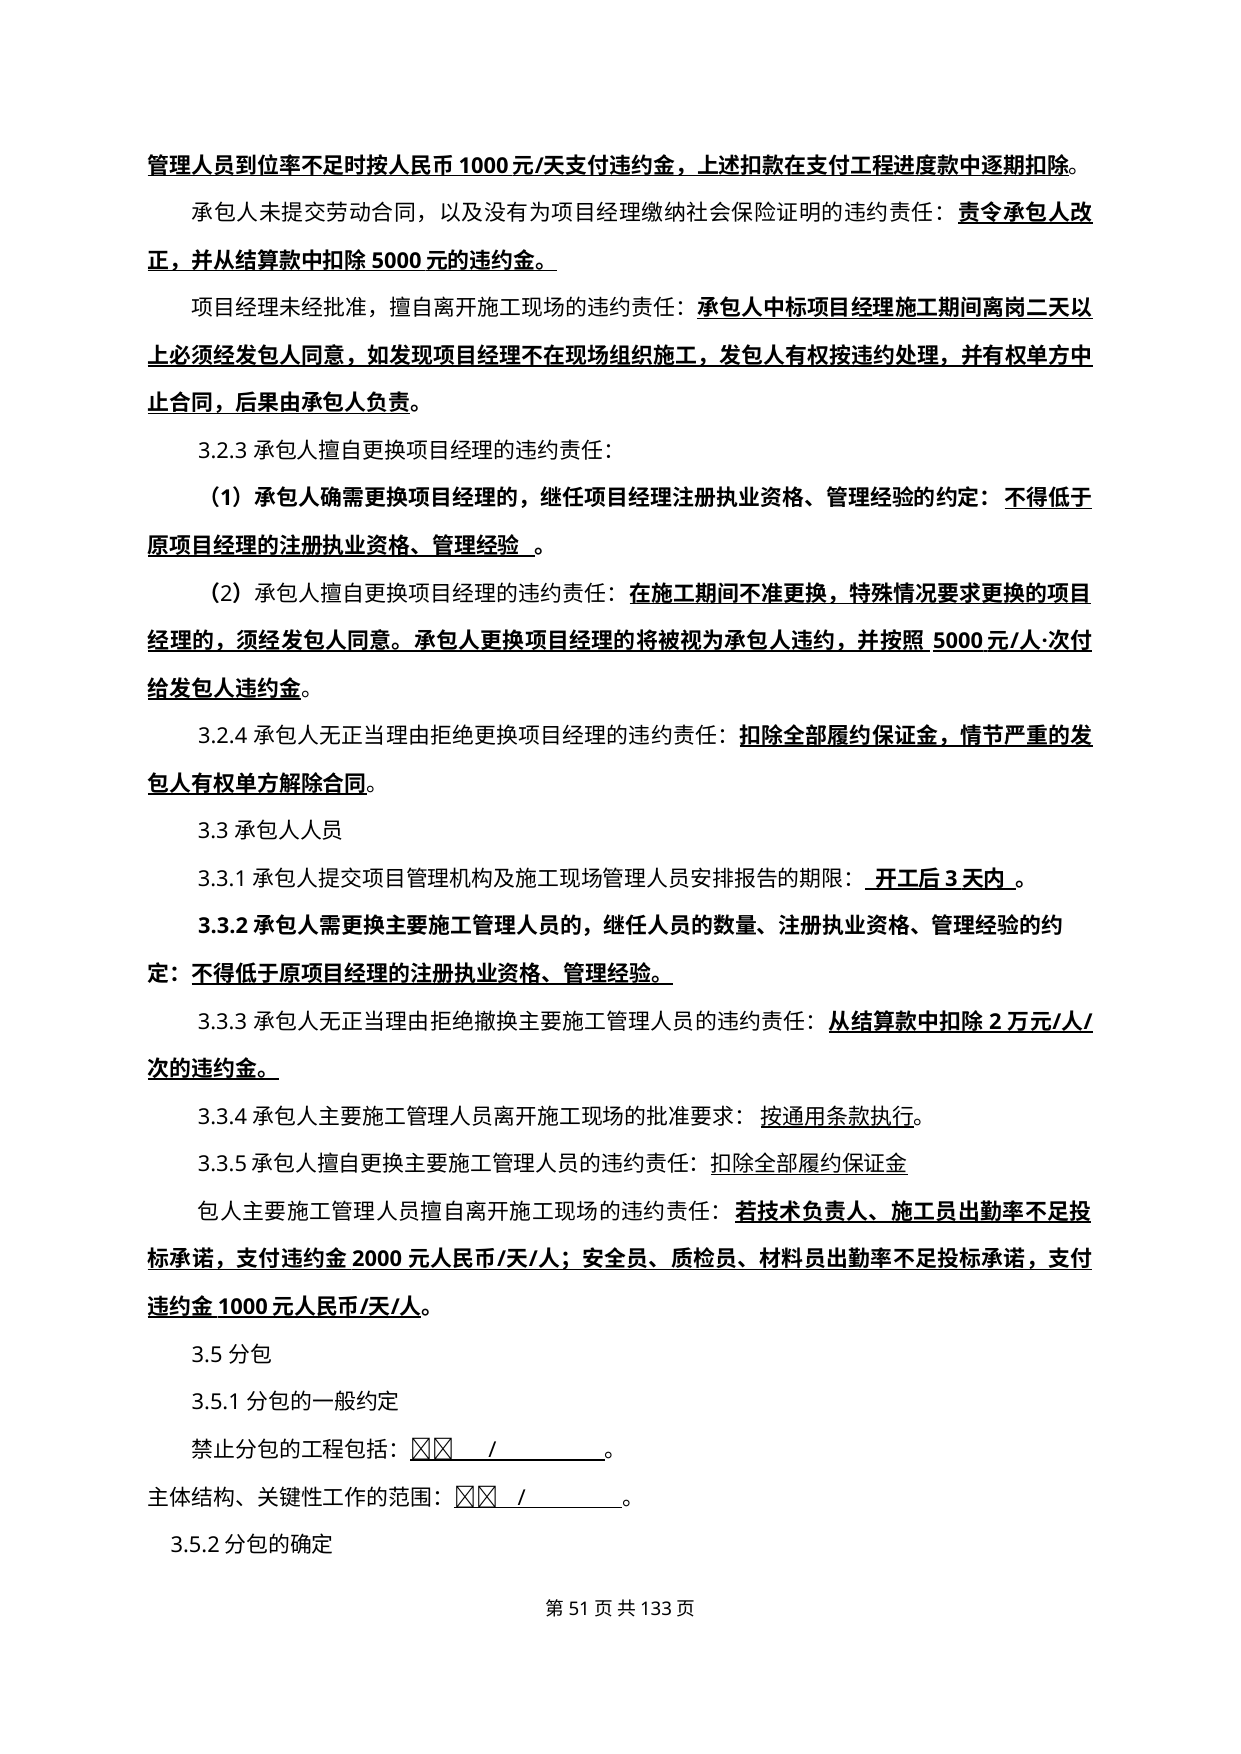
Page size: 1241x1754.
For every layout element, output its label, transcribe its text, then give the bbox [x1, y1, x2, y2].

text 3.2.4 承包人无正当理由拒绝更换项目经理的违约责任：扣除全部履约保证金，情节严重的发包人有权单方解除合同。 [148, 718, 1093, 797]
text 项目经理未经批准，擅自离开施工现场的违约责任：承包人中标项目经理施工期间离岗二天以上必须经发包人同意，如发现项目经理不在现场组织施工，发包人有权按违约处理，并有权单方中止合同，后果由承包人负责。 [148, 290, 1093, 365]
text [148, 148, 1093, 179]
text 包人主要施工管理人员擅自离开施工现场的违约责任：若技术负责人、施工员出勤率不足投标承诺，支付违约金2000 元人民币/天/人；安全员、质检员、材料员出勤率不足投标承诺，支付违约金1000元人民币/天/人。 [148, 1194, 1093, 1321]
text 3.3 承包人人员 [148, 813, 1093, 845]
text 3.3.3 承包人无正当理由拒绝撤换主要施工管理人员的违约责任：从结算款中扣除 2 万元/人/次的违约金。 [148, 1004, 1093, 1083]
text 主体结构、关键性工作的范围： / 。 [148, 1479, 1093, 1511]
text （2）承包人擅自更换项目经理的违约责任：在施工期间不准更换，特殊情况要求更换的项目经理的，须经发包人同意。承包人更换项目经理的将被视为承包人违约，并按照 5000元/人·次付给发包人违约金。 [148, 576, 1093, 702]
text 3.2.3 承包人擅自更换项目经理的违约责任： [148, 433, 1093, 464]
text 项目经理未经批准，擅自离开施工现场的违约责任：承包人中标项目经理施工期间离岗二天以上必须经发包人同意，如发现项目经理不在现场组织施工，发包人有权按违约处理，并有权单方中止合同，后果由承包人负责。 [148, 367, 1093, 417]
text 3.3.2 承包人需更换主要施工管理人员的，继任人员的数量、注册执业资格、管理经验的约定：不得低于原项目经理的注册执业资格、管理经验。 [148, 908, 1093, 988]
text 3.5.1 分包的一般约定 [148, 1384, 1093, 1416]
text 3.3.4 承包人主要施工管理人员离开施工现场的批准要求： 按通用条款执行。 [148, 1099, 1093, 1131]
text 3.3.5承包人擅自更换主要施工管理人员的违约责任：扣除全部履约保证金 [148, 1146, 1093, 1178]
text 承包人未提交劳动合同，以及没有为项目经理缴纳社会保险证明的违约责任：责令承包人改正，并从结算款中扣除 5000元的违约金。 [148, 195, 1093, 274]
text 3.3.1 承包人提交项目管理机构及施工现场管理人员安排报告的期限： 开工后3天内 。 [148, 861, 1093, 893]
text 禁止分包的工程包括： / 。 [148, 1432, 1093, 1464]
text 3.5 分包 [148, 1337, 1093, 1368]
text 3.5.2分包的确定 [148, 1527, 1093, 1559]
text （1）承包人确需更换项目经理的，继任项目经理注册执业资格、管理经验的约定：不得低于原项目经理的注册执业资格、管理经验 。 [148, 480, 1093, 560]
